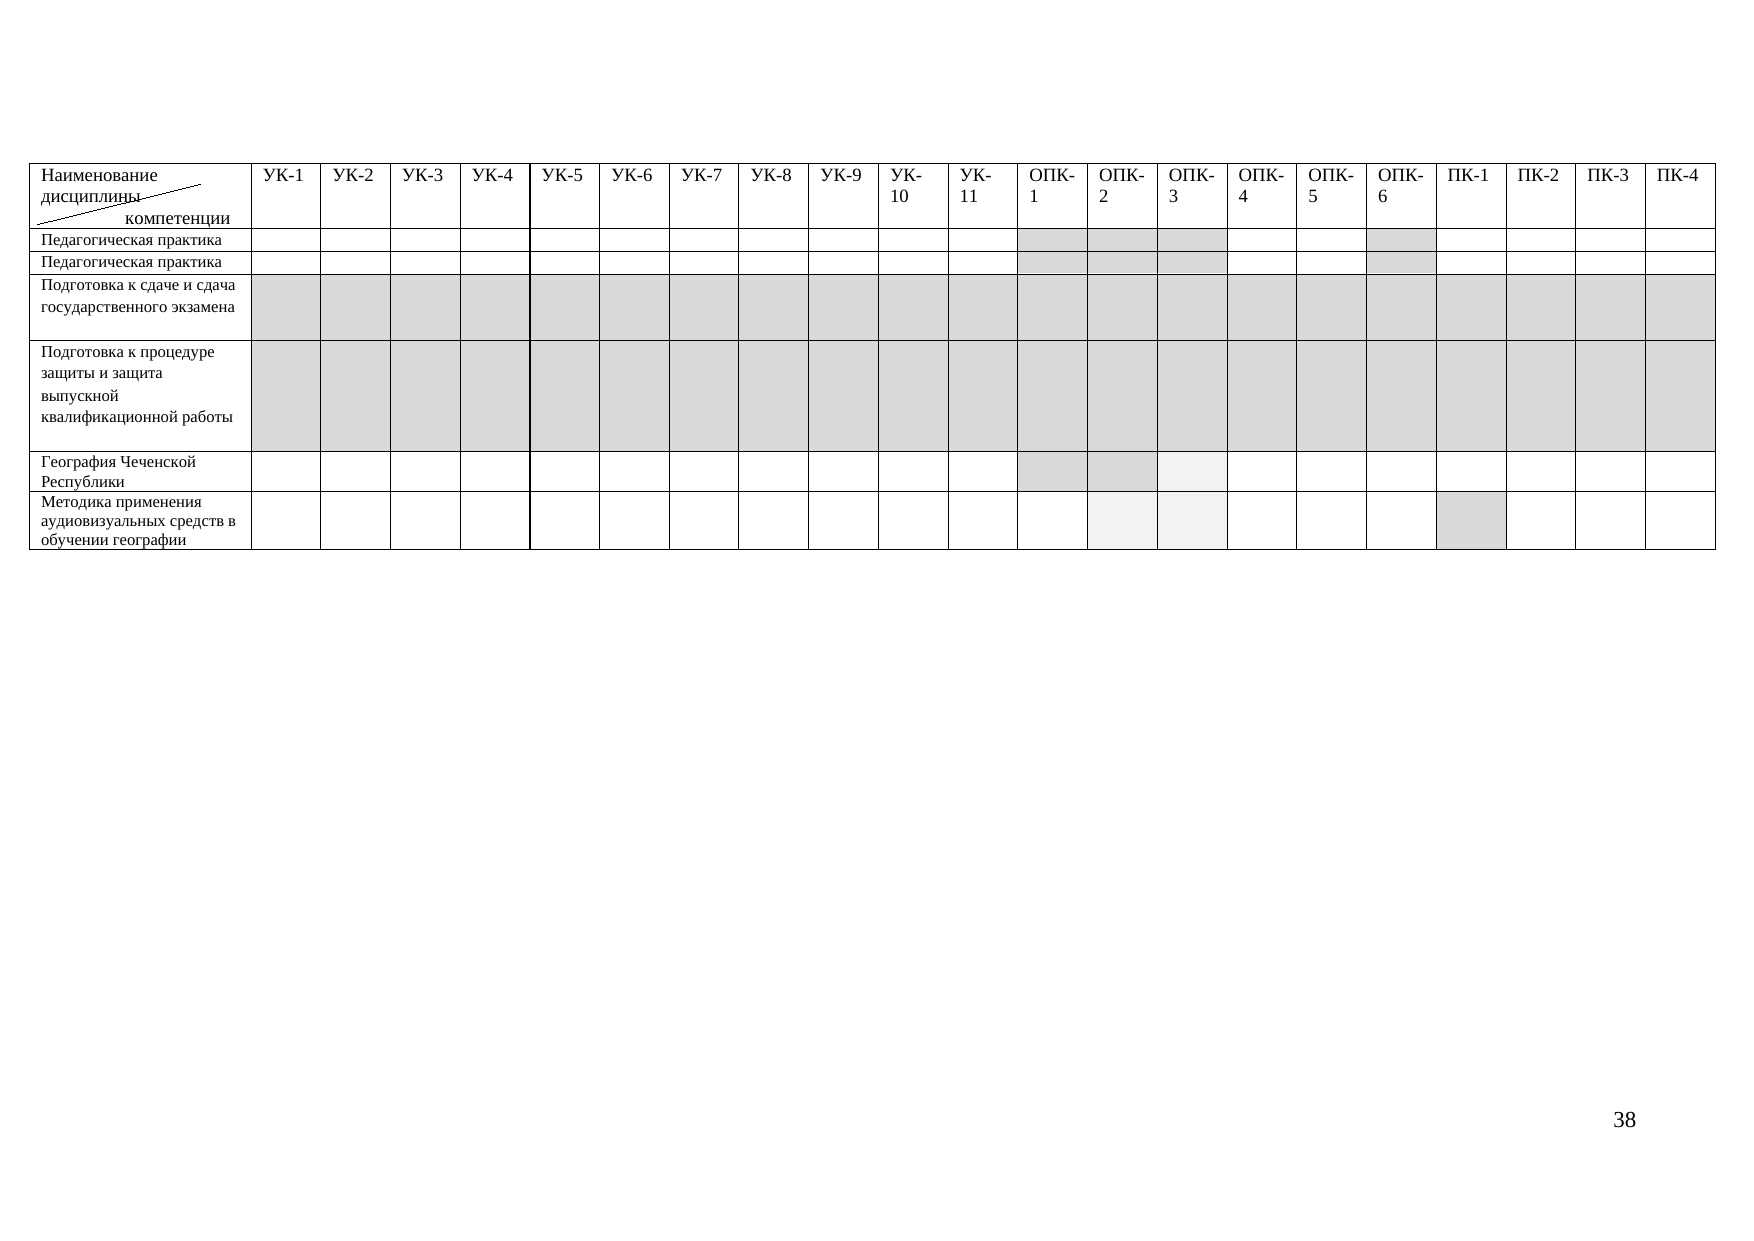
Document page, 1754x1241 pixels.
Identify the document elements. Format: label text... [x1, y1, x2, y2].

table_cell [670, 229, 738, 251]
table_cell ОПК-3 [1158, 164, 1227, 228]
table_cell [1646, 492, 1715, 549]
table_cell [670, 492, 738, 549]
table_cell [321, 341, 390, 451]
table_cell [252, 252, 320, 273]
table_cell [1228, 341, 1296, 451]
table_cell ПК-3 [1576, 164, 1645, 228]
table_cell УК-1 [252, 164, 320, 228]
table_cell Педагогическая практика [30, 252, 251, 273]
table_cell [1507, 252, 1575, 273]
table_cell [1437, 252, 1506, 273]
table_cell [321, 252, 390, 273]
table_cell [949, 341, 1017, 451]
table_cell [461, 452, 529, 491]
table_cell [1437, 452, 1506, 491]
table_cell [252, 275, 320, 340]
table_cell [1297, 229, 1366, 251]
table_cell [879, 229, 948, 251]
table_cell [879, 452, 948, 491]
table_cell [949, 275, 1017, 340]
table_cell [879, 252, 948, 273]
table_cell [1646, 252, 1715, 273]
table_cell [1646, 452, 1715, 491]
table_cell [739, 341, 808, 451]
table_cell [1437, 275, 1506, 340]
table_cell [809, 452, 878, 491]
table_cell [1367, 341, 1436, 451]
table_cell [739, 275, 808, 340]
table_cell [1158, 341, 1227, 451]
table_cell [1228, 492, 1296, 549]
table_cell [531, 341, 599, 451]
table_cell [321, 275, 390, 340]
table_cell [1018, 341, 1087, 451]
table_cell [391, 492, 460, 549]
table_cell [1367, 492, 1436, 549]
table_cell [531, 229, 599, 251]
table_cell [600, 492, 669, 549]
table_cell [461, 252, 529, 273]
table_cell [670, 341, 738, 451]
table_cell [391, 275, 460, 340]
table_cell [1576, 492, 1645, 549]
table_cell ОПК-5 [1297, 164, 1366, 228]
table_cell Методика применения аудиовизуальных средств в обучении географии [30, 492, 251, 549]
table_cell [321, 492, 390, 549]
table_cell ОПК-1 [1018, 164, 1087, 228]
table_cell [1367, 229, 1436, 251]
table_cell [1576, 229, 1645, 251]
table_cell [1507, 229, 1575, 251]
table_cell [461, 229, 529, 251]
table_cell [739, 452, 808, 491]
table_cell [1018, 229, 1087, 251]
table_cell Педагогическая практика [30, 229, 251, 251]
table_cell [321, 452, 390, 491]
table_cell [809, 341, 878, 451]
table_cell [949, 229, 1017, 251]
table_cell [461, 492, 529, 549]
table_cell [1018, 275, 1087, 340]
table_cell [600, 452, 669, 491]
table_cell [1576, 341, 1645, 451]
table_cell ПК-2 [1507, 164, 1575, 228]
table_cell [1367, 252, 1436, 273]
table_cell УК-11 [949, 164, 1017, 228]
table_cell [1297, 341, 1366, 451]
table_cell [949, 452, 1017, 491]
table_cell [1507, 452, 1575, 491]
table_cell [949, 492, 1017, 549]
table_cell [531, 275, 599, 340]
table_cell [252, 229, 320, 251]
table_cell [1367, 452, 1436, 491]
table_cell [1228, 252, 1296, 273]
table_cell [739, 492, 808, 549]
table_cell [879, 275, 948, 340]
table_cell [1228, 229, 1296, 251]
table_cell ПК-1 [1437, 164, 1506, 228]
table_cell [1088, 492, 1157, 549]
table_cell [252, 492, 320, 549]
table_cell [1018, 492, 1087, 549]
table_cell [252, 341, 320, 451]
table_cell География Чеченской Республики [30, 452, 251, 491]
table_cell [531, 452, 599, 491]
table_cell [600, 275, 669, 340]
table_cell [879, 492, 948, 549]
table_cell [809, 229, 878, 251]
table_cell УК-2 [321, 164, 390, 228]
table_cell [391, 452, 460, 491]
table_cell УК-7 [670, 164, 738, 228]
table_cell [252, 452, 320, 491]
table_cell [809, 492, 878, 549]
table_cell [600, 341, 669, 451]
table_cell [1507, 492, 1575, 549]
table_cell [1576, 252, 1645, 273]
table_cell ПК-4 [1646, 164, 1715, 228]
table_cell [1297, 492, 1366, 549]
table_cell [1646, 275, 1715, 340]
table_cell УК-8 [739, 164, 808, 228]
table_cell [600, 229, 669, 251]
table_cell [321, 229, 390, 251]
table_cell [809, 275, 878, 340]
table_cell [1507, 341, 1575, 451]
table_cell [461, 341, 529, 451]
table_cell [1437, 492, 1506, 549]
table_cell [600, 252, 669, 273]
table_cell [391, 252, 460, 273]
table_cell ОПК-4 [1228, 164, 1296, 228]
table_cell [809, 252, 878, 273]
table_cell [391, 341, 460, 451]
table_cell [1576, 275, 1645, 340]
table_cell [1297, 275, 1366, 340]
table_cell [1158, 275, 1227, 340]
table_cell [531, 492, 599, 549]
table_cell [1088, 452, 1157, 491]
table_cell ОПК-6 [1367, 164, 1436, 228]
table_cell [1088, 341, 1157, 451]
table_cell УК-3 [391, 164, 460, 228]
table_cell [461, 275, 529, 340]
table_cell [1088, 252, 1157, 273]
table_cell [949, 252, 1017, 273]
table_cell [531, 252, 599, 273]
table_cell [1018, 252, 1087, 273]
table_cell [879, 341, 948, 451]
table_cell [1297, 252, 1366, 273]
table_cell [1158, 452, 1227, 491]
table_cell [670, 275, 738, 340]
table_cell [1158, 252, 1227, 273]
table_cell [1158, 229, 1227, 251]
table_cell [1507, 275, 1575, 340]
table_cell [1158, 492, 1227, 549]
table_cell [1437, 229, 1506, 251]
table_cell [670, 452, 738, 491]
table_cell [1088, 275, 1157, 340]
table_cell УК-4 [461, 164, 529, 228]
table_cell [1437, 341, 1506, 451]
table_cell [739, 252, 808, 273]
table_cell [1646, 341, 1715, 451]
table_cell [739, 229, 808, 251]
table_cell [1088, 229, 1157, 251]
table_cell [1367, 275, 1436, 340]
table_cell УК-6 [600, 164, 669, 228]
table_cell [1228, 452, 1296, 491]
table_cell Подготовка к сдаче и сдача государственного экзамена [30, 275, 251, 340]
table_cell [1297, 452, 1366, 491]
table_cell УК-5 [531, 164, 599, 228]
table_cell [1018, 452, 1087, 491]
table_cell Наименование дисциплины компетенции [30, 164, 251, 228]
table_cell [670, 252, 738, 273]
table_cell ОПК-2 [1088, 164, 1157, 228]
table_cell [391, 229, 460, 251]
table_cell Подготовка к процедуре защиты и защита выпускной квалификационной работы [30, 341, 251, 451]
table_cell [1646, 229, 1715, 251]
table_cell УК-9 [809, 164, 878, 228]
table_cell [1228, 275, 1296, 340]
table_cell УК-10 [879, 164, 948, 228]
table_cell [1576, 452, 1645, 491]
